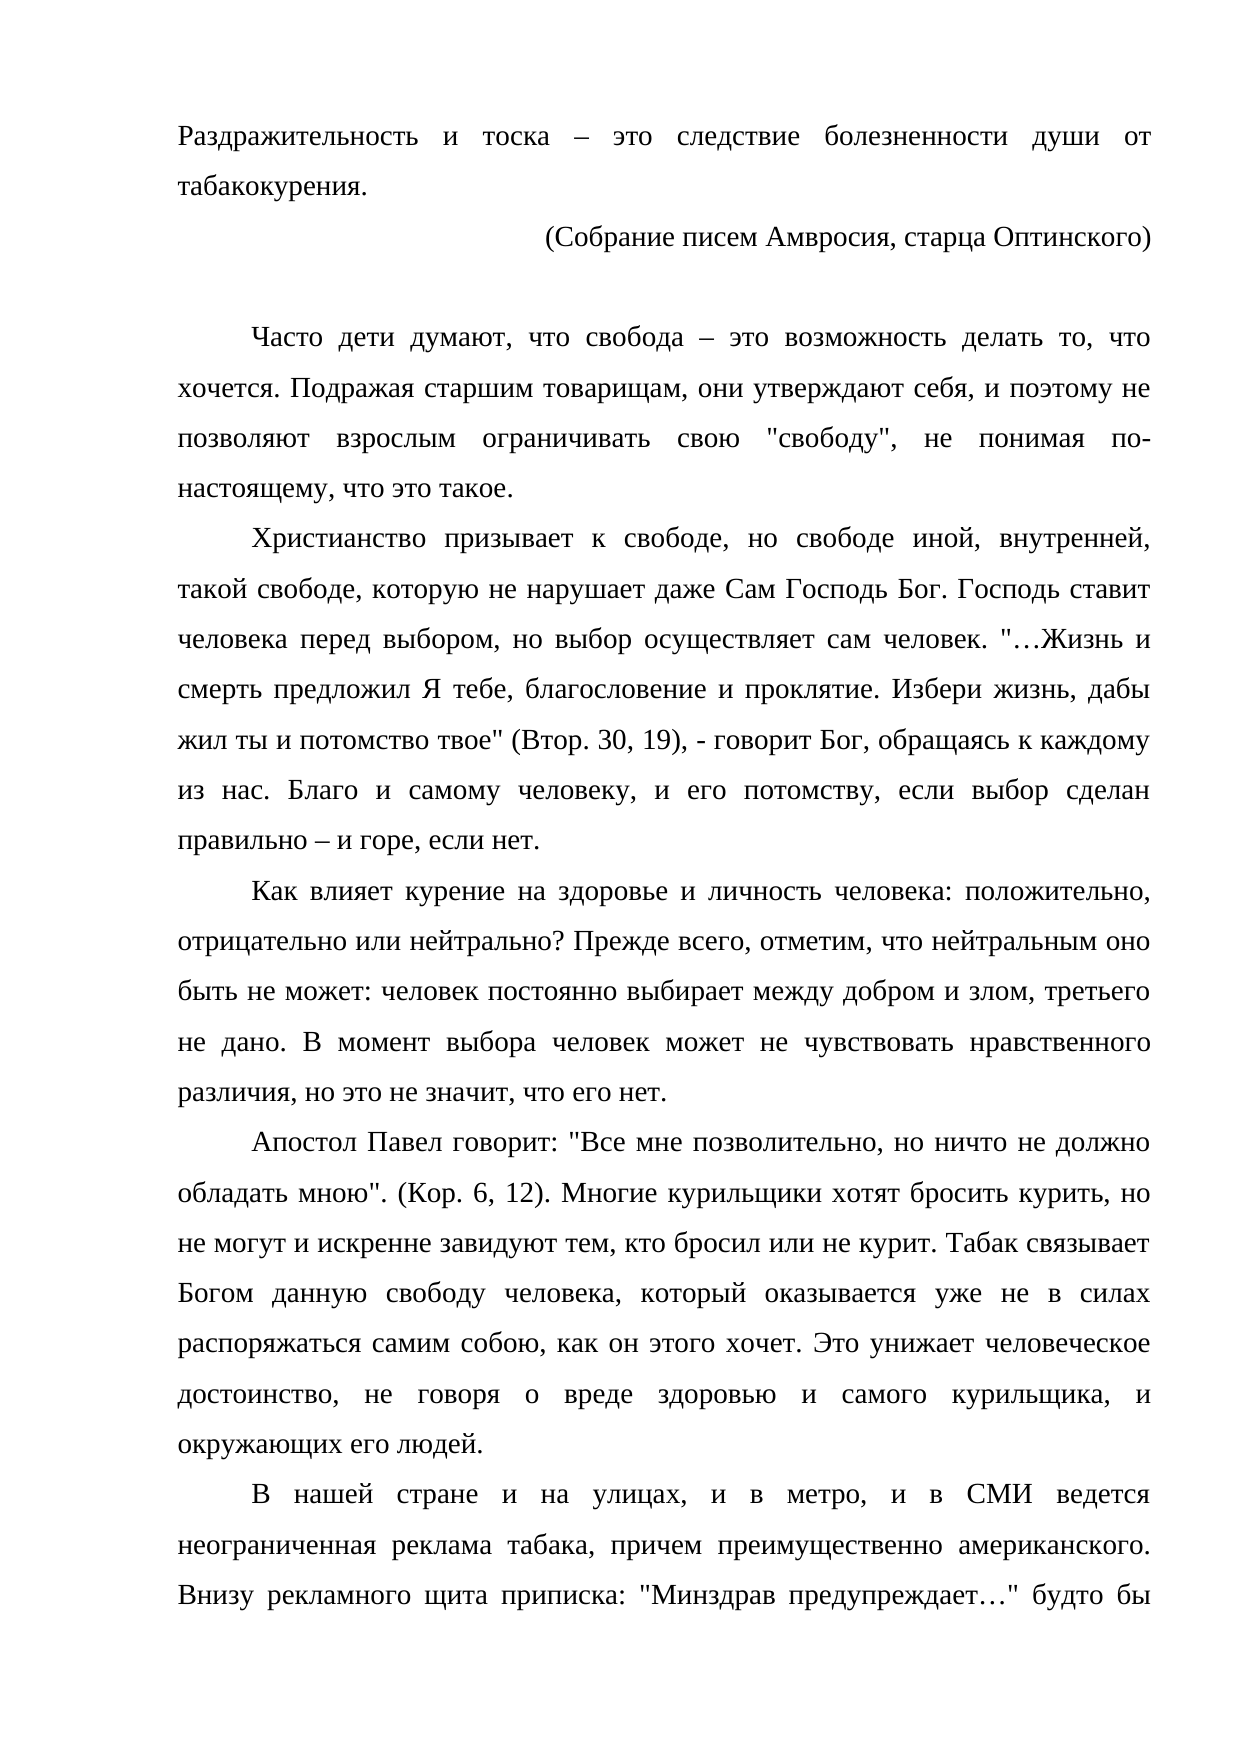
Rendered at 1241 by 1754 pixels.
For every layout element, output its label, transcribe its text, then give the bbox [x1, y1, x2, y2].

text Христианство призывает к свободе, но свободе иной, внутренней, такой свободе, которую не нарушает даже Сам Господь Бог. Господь ставит человека перед выбором, но выбор осуществляет сам человек. "…Жизнь и смерть предложил Я тебе, благословение и проклятие. Избери жизнь, дабы жил ты и потомство твое" (Втор. 30, 19), - говорит Бог, обращаясь к каждому из нас. Благо и самому человеку, и его потомству, если выбор сделан правильно – и горе, если нет. [177, 521, 1152, 856]
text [177, 1477, 1152, 1611]
text Часто дети думают, что свобода – это возможность делать то, что хочется. Подражая старшим товарищам, они утверждают себя, и поэтому не позволяют взрослым ограничивать свою "свободу", не понимая по-настоящему, что это такое. [177, 319, 1152, 504]
text (Собрание писем Амвросия, старца Оптинского) [177, 219, 1152, 252]
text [177, 118, 1152, 202]
text Апостол Павел говорит: "Все мне позволительно, но ничто не должно обладать мною". (Кор. 6, 12). Многие курильщики хотят бросить курить, но не могут и искренне завидуют тем, кто бросил или не курит. Табак связывает Богом данную свободу человека, который оказывается уже не в силах распоряжаться самим собою, как он этого хочет. Это унижает человеческое достоинство, не говоря о вреде здоровью и самого курильщика, и окружающих его людей. [177, 1124, 1152, 1460]
text Как влияет курение на здоровье и личность человека: положительно, отрицательно или нейтрально? Прежде всего, отметим, что нейтральным оно быть не может: человек постоянно выбирает между добром и злом, третьего не дано. В момент выбора человек может не чувствовать нравственного различия, но это не значит, что его нет. [177, 873, 1152, 1108]
